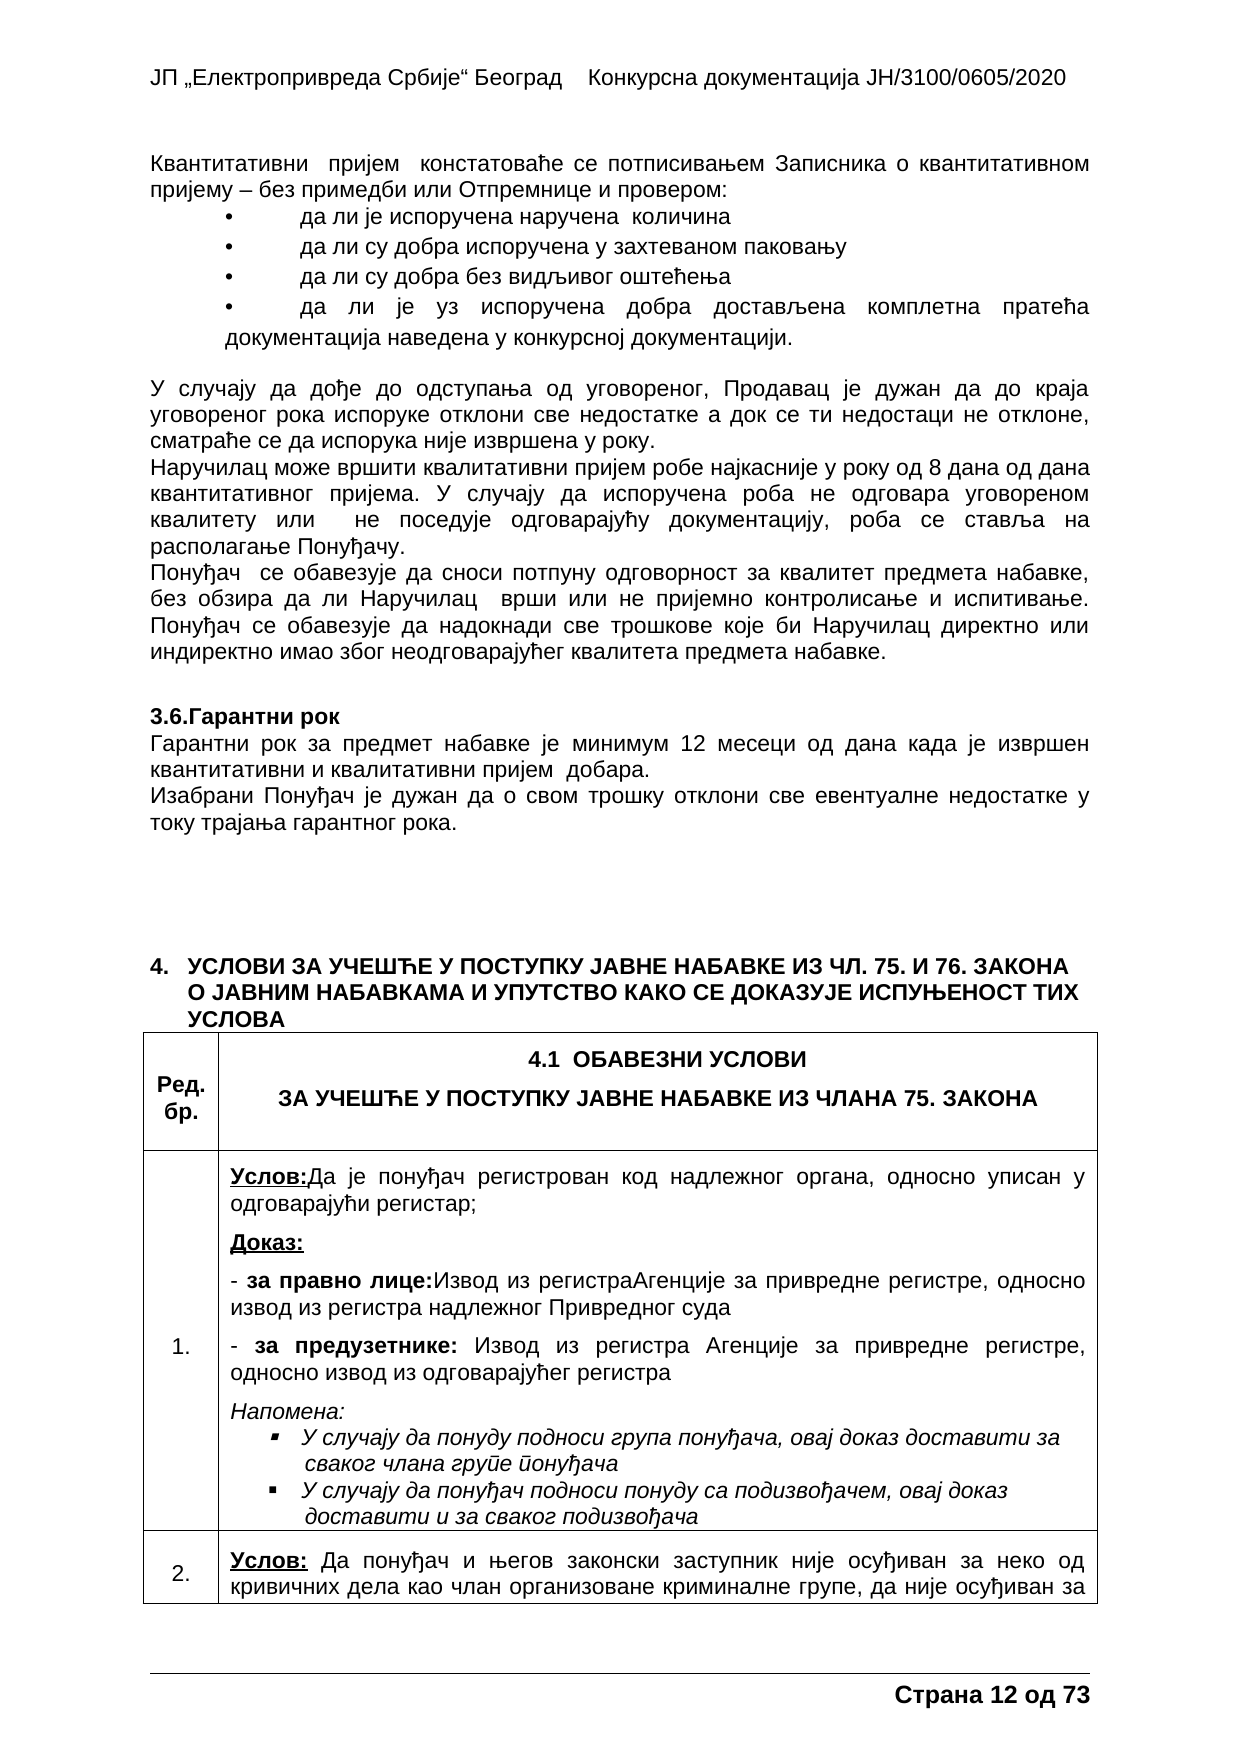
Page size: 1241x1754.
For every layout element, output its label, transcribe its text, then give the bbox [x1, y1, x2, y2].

table_cell 2. [144, 1531, 218, 1603]
table_cell Услов:Да је понуђач регистрован код надлежног органа, односно уписан у одговарајући регистар; Доказ: - за правно лице:Извод из регистраАгенције за привредне регистре, односно извод из регистра надлежног Привредног суда - за предузетнике: Извод из регистра Агенције за привредне регистре, односно извод из одговарајућег регистра Напомена: У случају да понуду подноси група понуђача, овај доказ доставити за сваког члана групе понуђача У случају да понуђач подноси понуду са подизвођачем, овај доказ доставити и за сваког подизвођача [219, 1151, 1097, 1529]
list • да ли је уз испоручена добра достављена комплетна пратећа документација наведена у конкурсној документацији. [225, 293, 1090, 350]
text Изабрани Понуђач је дужан да о свом трошку отклони све евентуалне недостатке у току трајања гарантног рока. [150, 782, 1090, 835]
text Наручилац може вршити квалитативни пријем робе најкасније у року од 8 дана од дана квантитативног пријема. У случају да испоручена роба не одговара уговореном квалитету или не поседује одговарајућу документацију, роба се ставља на располагање Понуђачу. [150, 454, 1090, 559]
text 3.6.Гарантни рок [150, 703, 1090, 730]
text Квантитативни пријем констатоваће се потписивањем Записника о квантитативном пријему – без примедби или Отпремнице и провером: [150, 150, 1090, 203]
list • да ли је испоручена наручена количина [225, 203, 1090, 229]
list • да ли су добра испоручена у захтеваном паковању [225, 233, 1090, 259]
table_header 4.1 ОБАВЕЗНИ УСЛОВИ ЗА УЧЕШЋЕ У ПОСТУПКУ ЈАВНЕ НАБАВКЕ ИЗ ЧЛАНА 75. ЗАКОНА [219, 1033, 1097, 1150]
list • да ли су добра без видљивог оштећења [225, 263, 1090, 289]
table_header Ред. бр. [144, 1033, 218, 1150]
table_cell 1. [144, 1151, 218, 1529]
list Понуђач се обавезује да сноси потпуну одговорност за квалитет предмета набавке, без обзира да ли Наручилац врши или не пријемно контролисање и испитивање. Понуђач се обавезује да надокнади све трошкове које би Наручилац директно или индиректно имао због неодговарајућег квалитета предмета набавке. [150, 559, 1090, 664]
subtitle УСЛОВИ ЗА УЧЕШЋЕ У ПОСТУПКУ ЈАВНЕ НАБАВКЕ ИЗ ЧЛ. 75. И 76. ЗАКОНА О ЈАВНИМ НАБАВКАМА И УПУТСТВО КАКО СЕ ДОКАЗУЈЕ ИСПУЊЕНОСТ ТИХ УСЛОВА [150, 953, 1090, 1032]
text Гарантни рок за предмет набавке је минимум 12 месеци од дана када је извршен квантитативни и квалитативни пријем добара. [150, 730, 1090, 782]
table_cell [219, 1531, 1097, 1603]
text У случају да дође до одступања од уговореног, Продавац је дужан да до краја уговореног рока испоруке отклони све недостатке а док се ти недостаци не отклоне, сматраће се да испорука није извршена у року. [150, 374, 1090, 454]
